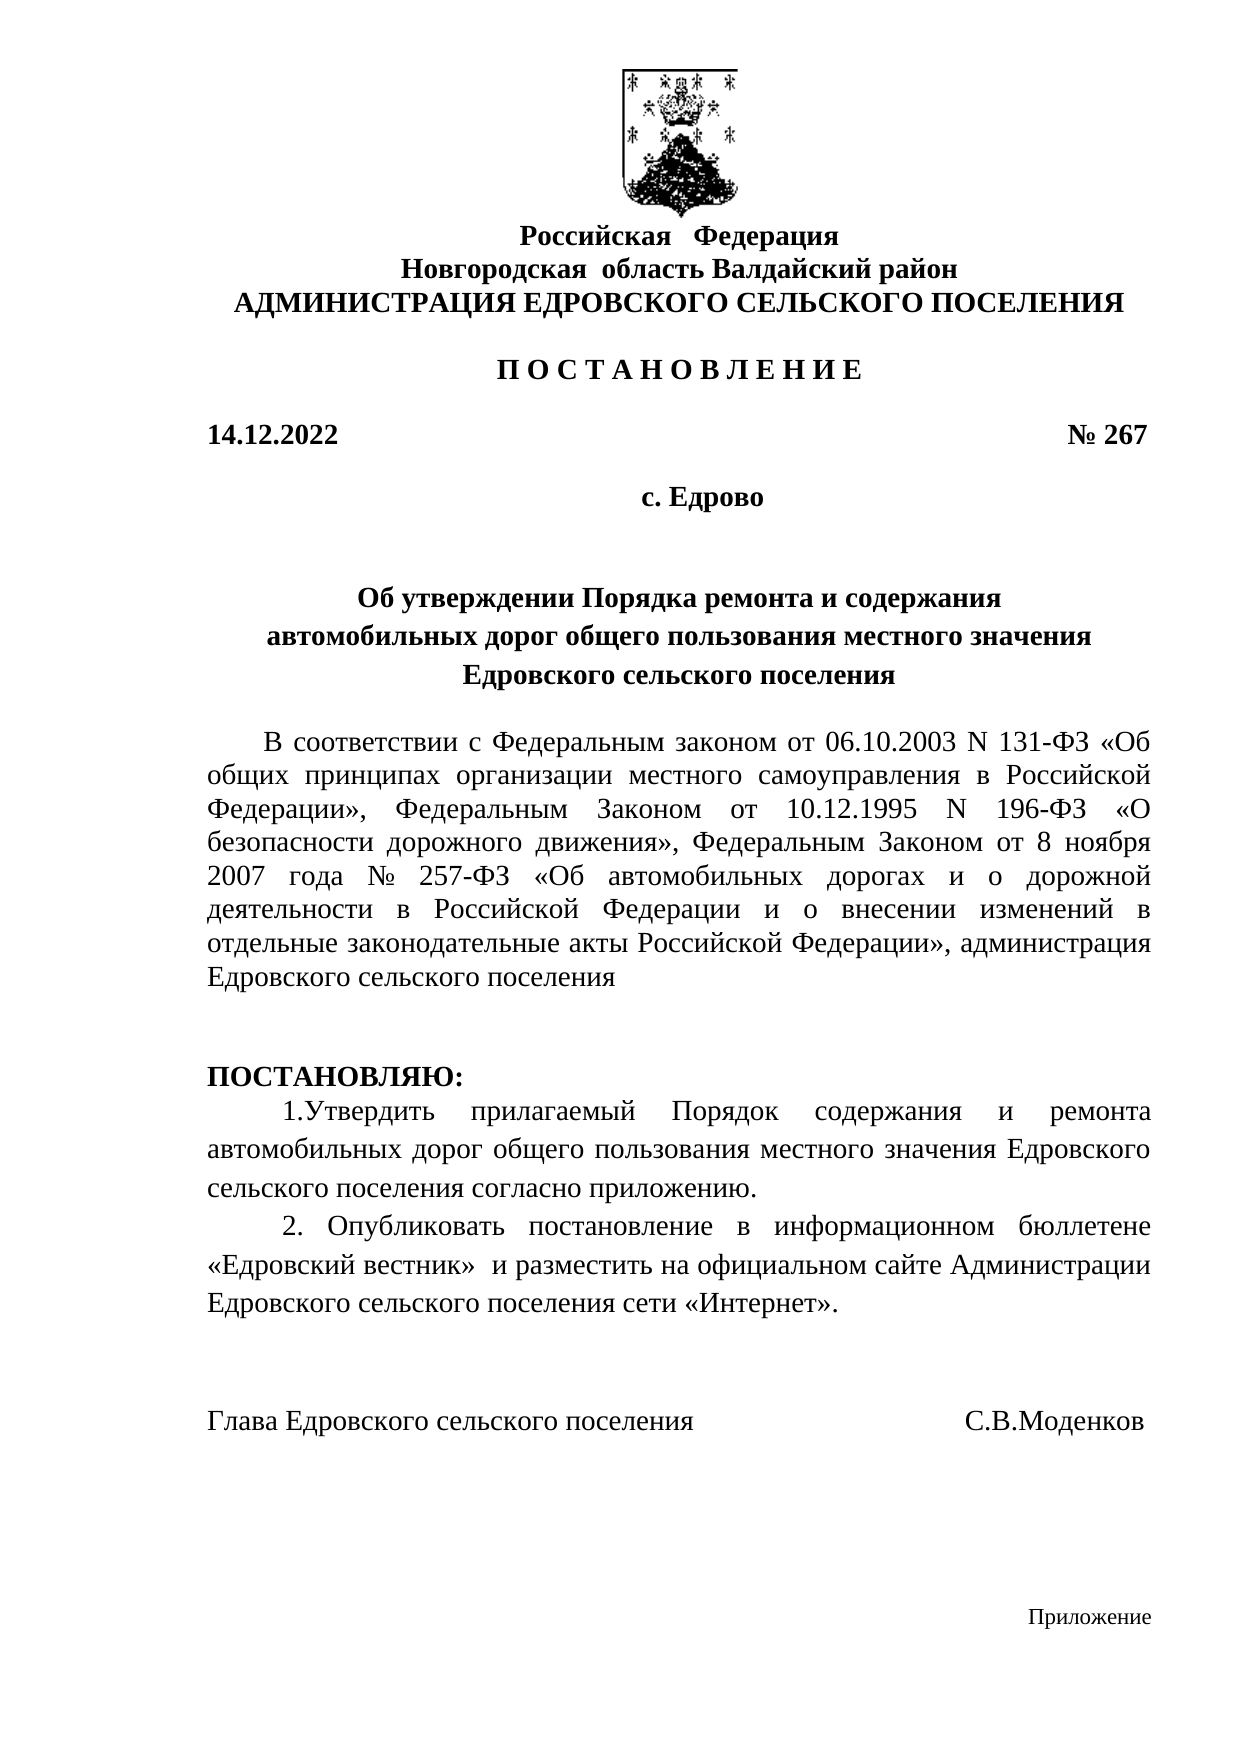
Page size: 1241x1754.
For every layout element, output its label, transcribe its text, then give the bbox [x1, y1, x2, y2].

text автомобильных дорог общего пользования местного значения [207, 618, 1152, 652]
text 1.Утвердить прилагаемый Порядок содержания и ремонта автомобильных дорог общего пользования местного значения Едровского сельского поселения согласно приложению. [207, 1093, 1152, 1203]
subtitle П О С Т А Н О В Л Е Н И Е [207, 352, 1152, 385]
text Приложение [207, 1603, 1152, 1629]
text Об утверждении Порядка ремонта и содержания [207, 580, 1152, 613]
text АДМИНИСТРАЦИЯ ЕДРОВСКОГО СЕЛЬСКОГО ПОСЕЛЕНИЯ [207, 285, 1152, 318]
text Новгородская область Валдайский район [207, 251, 1152, 285]
text 2. Опубликовать постановление в информационном бюллетене «Едровский вестник» и разместить на официальном сайте Администрации Едровского сельского поселения сети «Интернет». [207, 1208, 1152, 1319]
text Российская Федерация [207, 118, 1152, 251]
text с. Едрово [502, 479, 1152, 513]
text Едровского сельского поселения [207, 657, 1152, 690]
text Глава Едровского сельского поселения С.В.Моденков [207, 1403, 1152, 1437]
text ПОСТАНОВЛЯЮ: [207, 1059, 1152, 1093]
text В соответствии с Федеральным законом от 06.10.2003 N 131-ФЗ «Об общих принципах организации местного самоуправления в Российской Федерации», Федеральным Законом от 10.12.1995 N 196-ФЗ «О безопасности дорожного движения», Федеральным Законом от 8 ноября 2007 года № 257-ФЗ «Об автомобильных дорогах и о дорожной деятельности в Российской Федерации и о внесении изменений в отдельные законодательные акты Российской Федерации», администрация Едровского сельского поселения [207, 724, 1152, 992]
text 14.12.2022 № 267 [207, 417, 1152, 451]
